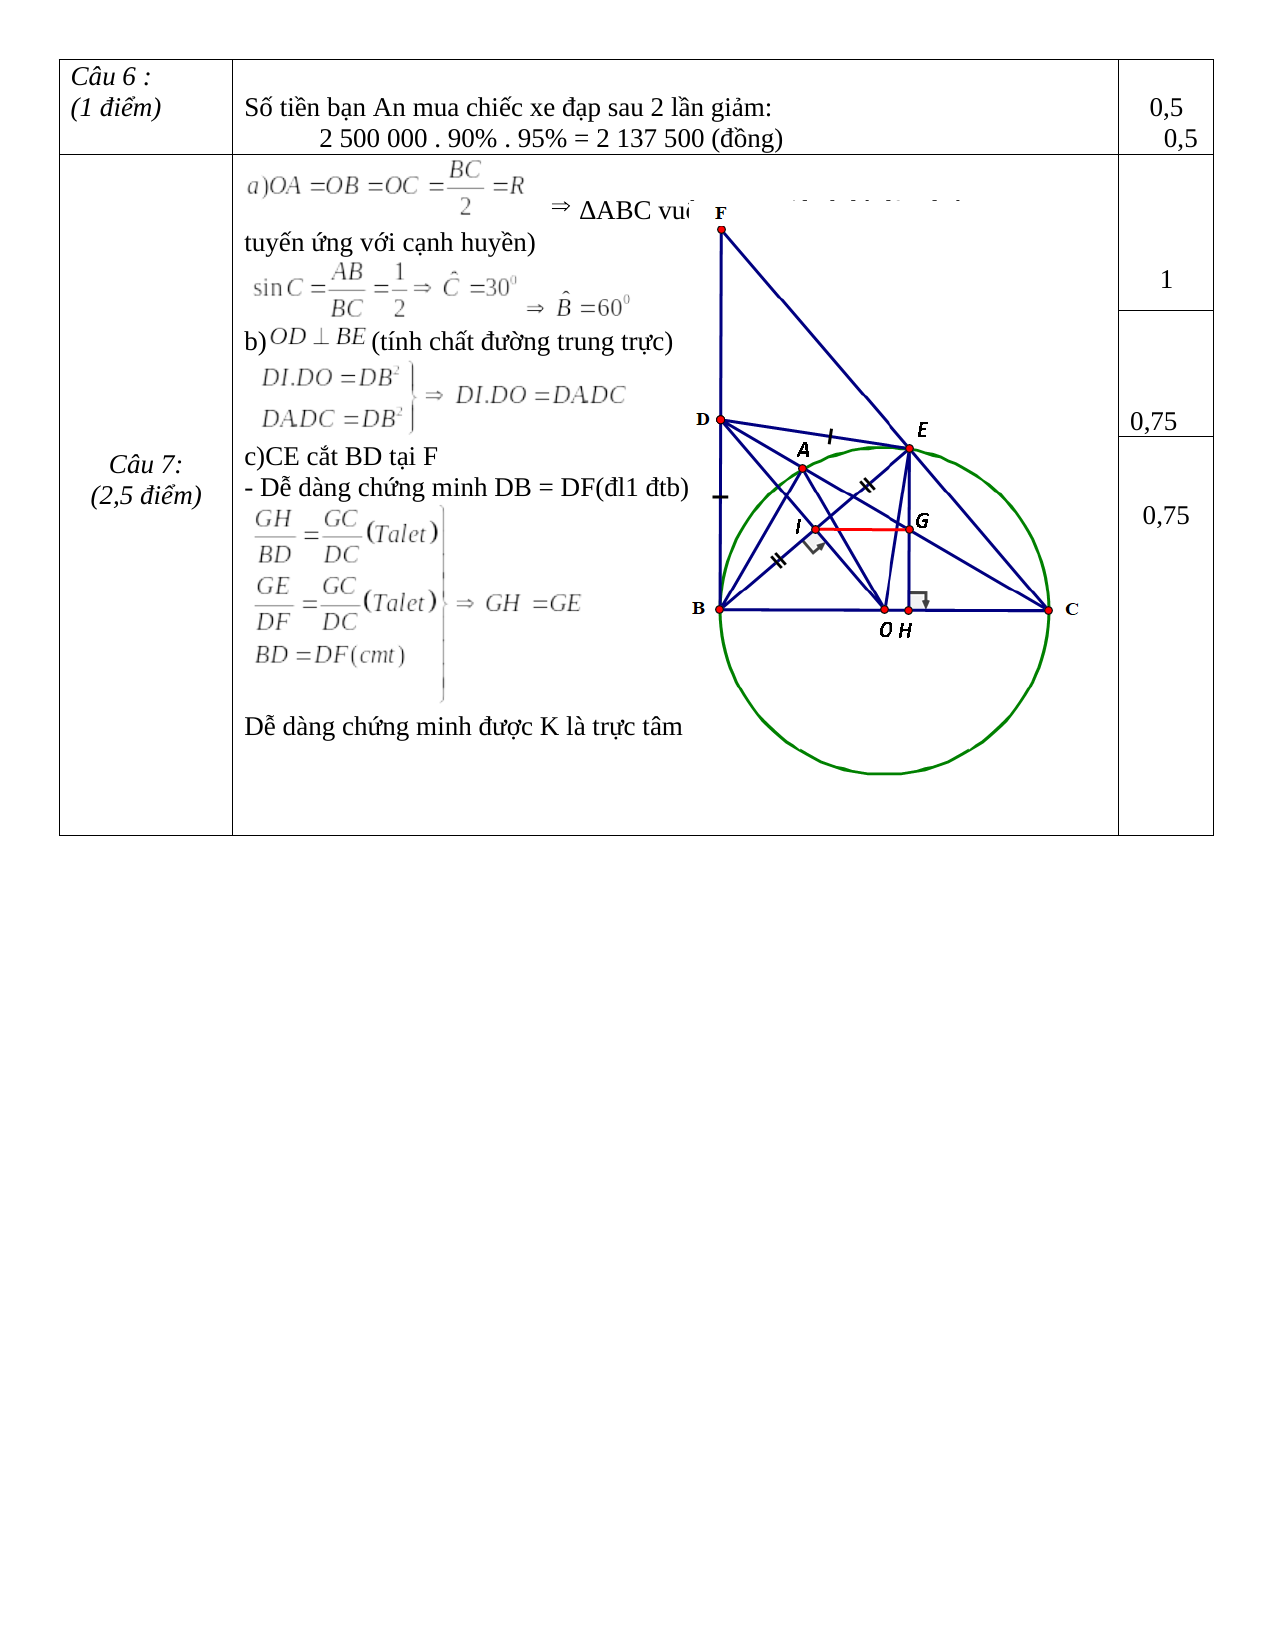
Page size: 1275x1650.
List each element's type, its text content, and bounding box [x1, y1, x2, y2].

table_cell 0,75 [1119, 437, 1213, 835]
table_cell 0,75 [1119, 311, 1213, 436]
table_cell Câu 6 : (1 điểm) [60, 60, 232, 153]
table_cell 1 [1119, 155, 1213, 310]
table_cell Câu 7: (2,5 điểm) [60, 155, 232, 835]
picture [688, 201, 1092, 785]
table_cell Số tiền bạn An mua chiếc xe đạp sau 2 lần giảm: 2 500 000 . 90% . 95% = 2 137 500 (đồng) [233, 60, 1118, 153]
table_cell ∆ABC vuông tại A(định lý đảo đường trung tuyến ứng với cạnh huyền) b)(tính chất đường trung trực) c)CE cắt BD tại F - Dễ dàng chứng minh DB = DF(đl1 đtb) Dễ dàng chứng minh được K là trực tâm . [233, 155, 1118, 835]
table_cell 0,5 0,5 [1119, 60, 1213, 153]
